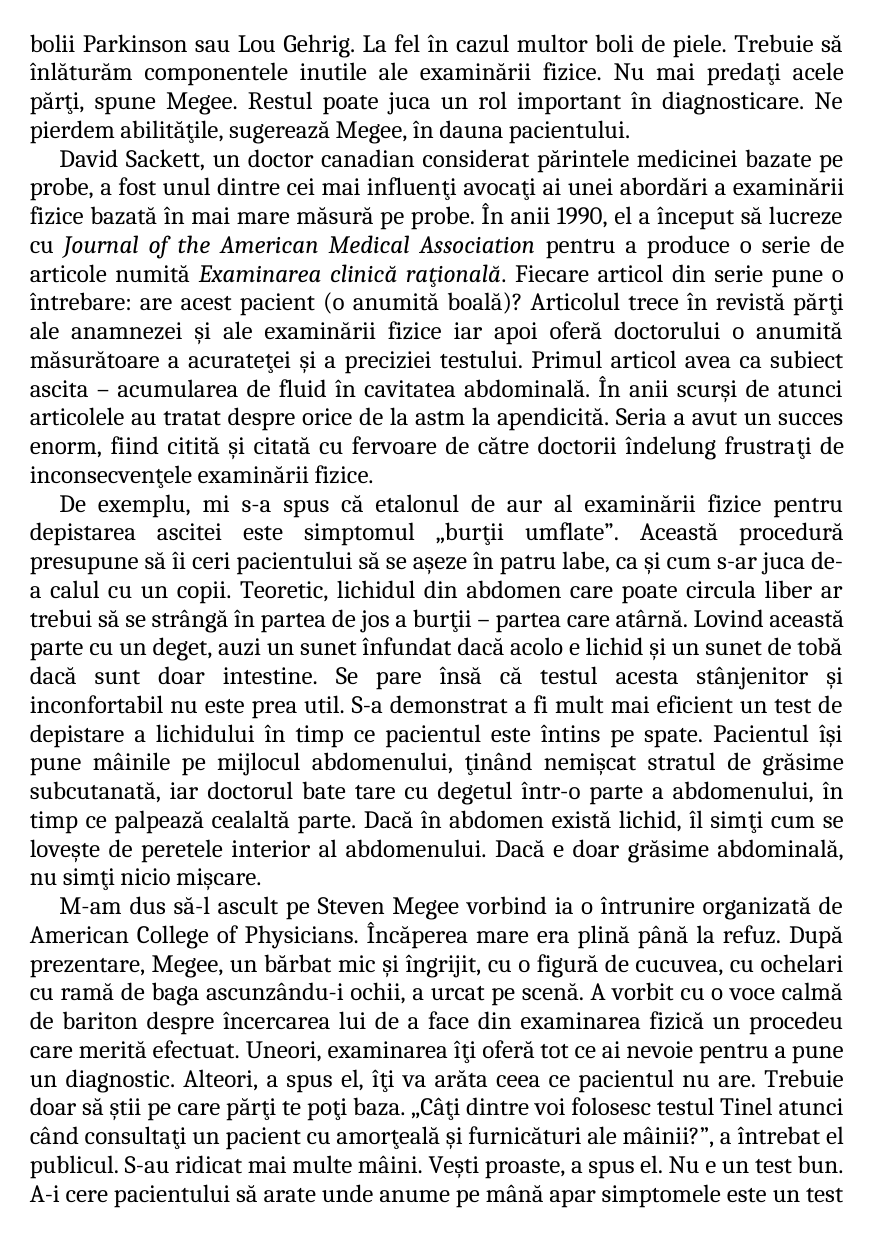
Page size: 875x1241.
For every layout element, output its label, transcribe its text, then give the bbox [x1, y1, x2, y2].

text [29, 892, 844, 1208]
text David Sackett, un doctor canadian considerat părintele medicinei bazate pe probe, a fost unul dintre cei mai influenţi avocaţi ai unei abordări a examinării fizice bazată în mai mare măsură pe probe. În anii 1990, el a început să lucreze cu Journal of the American Medical Association pentru a produce o serie de articole numită Examinarea clinică raţională. Fiecare articol din serie pune o întrebare: are acest pacient (o anumită boală)? Articolul trece în revistă părţi ale anamnezei şi ale examinării fizice iar apoi oferă doctorului o anumită măsurătoare a acurateţei şi a preciziei testului. Primul articol avea ca subiect ascita – acumularea de fluid în cavitatea abdominală. În anii scurşi de atunci articolele au tratat despre orice de la astm la apendicită. Seria a avut un succes enorm, fiind citită şi citată cu fervoare de către doctorii îndelung frustraţi de inconsecvenţele examinării fizice. [29, 144, 844, 489]
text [29, 29, 844, 144]
text De exemplu, mi s-a spus că etalonul de aur al examinării fizice pentru depistarea ascitei este simptomul „burţii umflate”. Această procedură presupune să îi ceri pacientului să se aşeze în patru labe, ca şi cum s-ar juca de-a calul cu un copii. Teoretic, lichidul din abdomen care poate circula liber ar trebui să se strângă în partea de jos a burţii – partea care atârnă. Lovind această parte cu un deget, auzi un sunet înfundat dacă acolo e lichid şi un sunet de tobă dacă sunt doar intestine. Se pare însă că testul acesta stânjenitor şi inconfortabil nu este prea util. S-a demonstrat a fi mult mai eficient un test de depistare a lichidului în timp ce pacientul este întins pe spate. Pacientul îşi pune mâinile pe mijlocul abdomenului, ţinând nemişcat stratul de grăsime subcutanată, iar doctorul bate tare cu degetul într-o parte a abdomenului, în timp ce palpează cealaltă parte. Dacă în abdomen există lichid, îl simţi cum se loveşte de peretele interior al abdomenului. Dacă e doar grăsime abdominală, nu simţi nicio mişcare. [29, 489, 844, 892]
